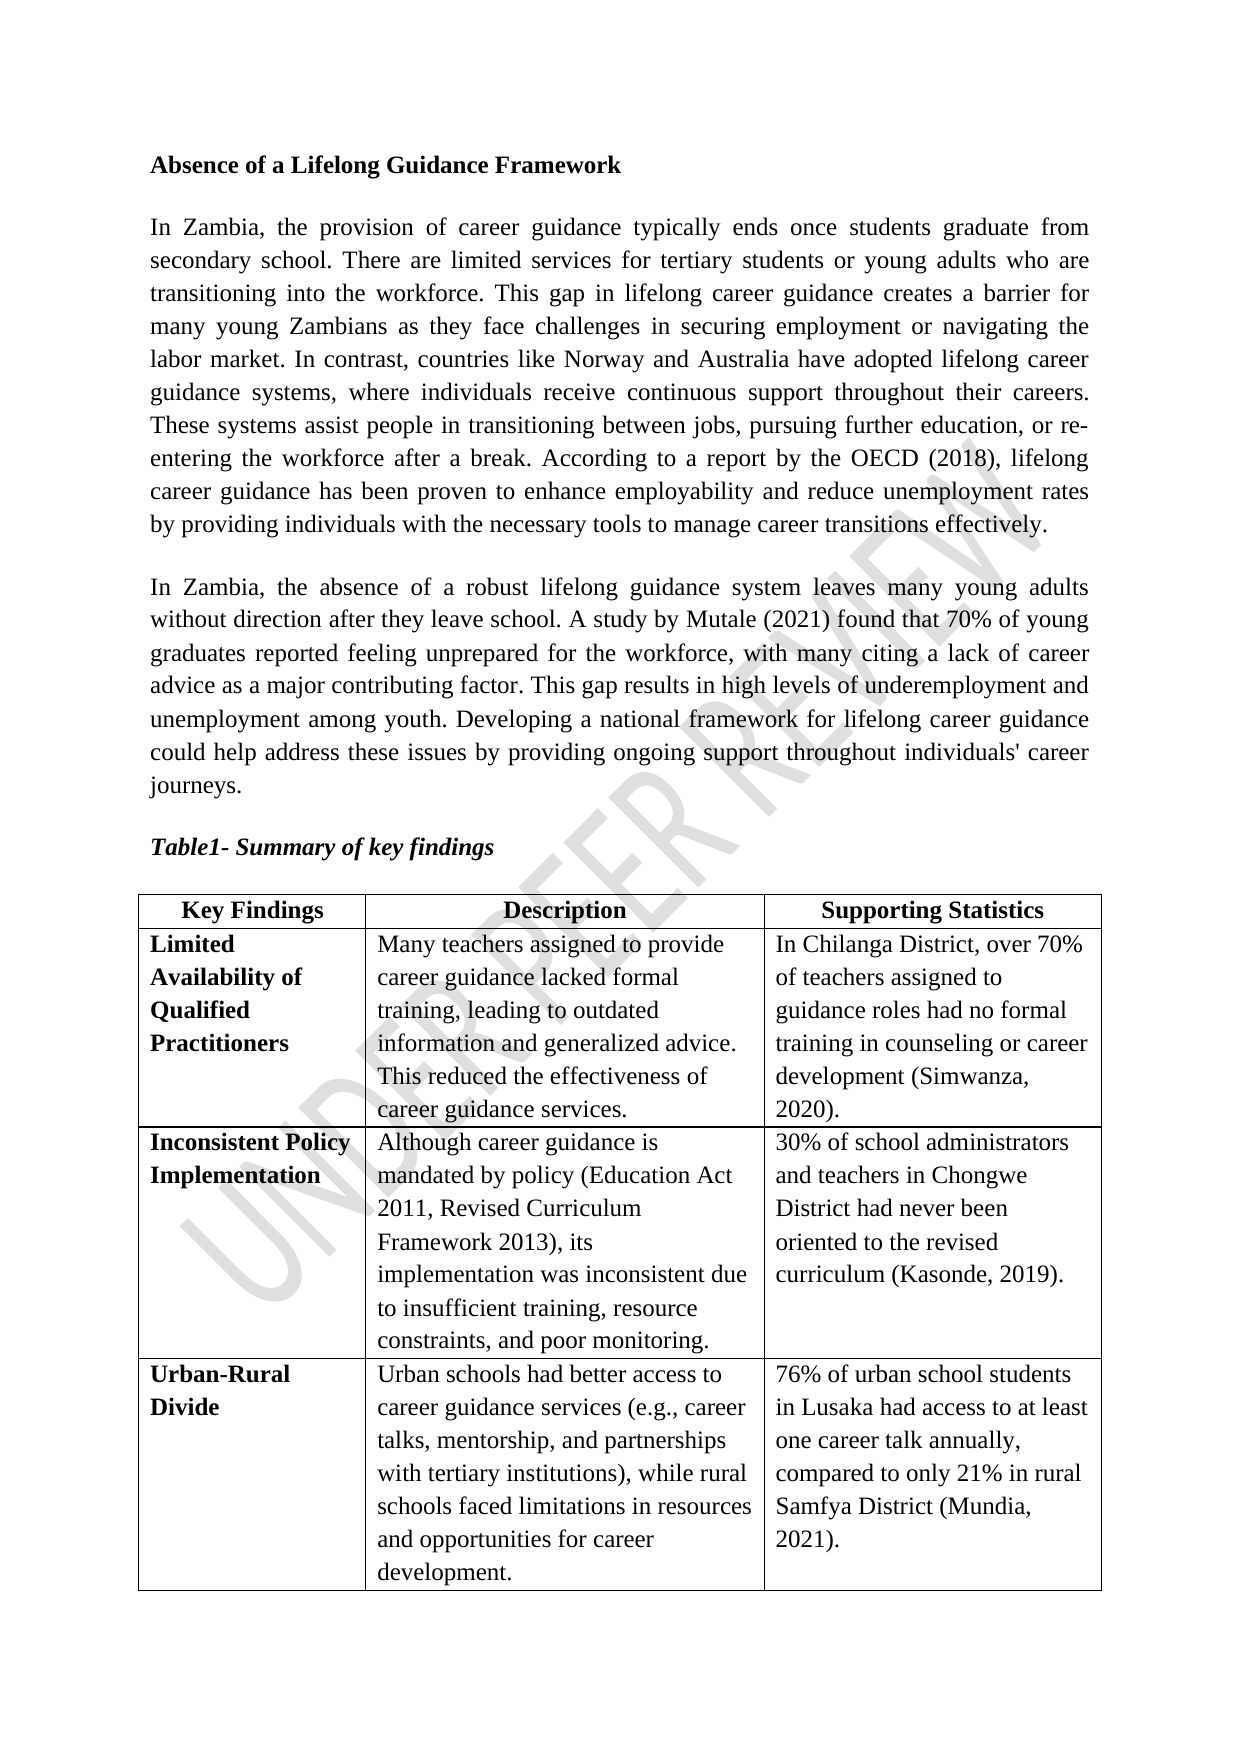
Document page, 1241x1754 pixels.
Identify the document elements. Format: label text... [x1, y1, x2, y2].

table_cell Urban-Rural Divide [139, 1359, 365, 1590]
table_cell Although career guidance is mandated by policy (Education Act 2011, Revised Curriculum Framework 2013), its implementation was inconsistent due to insufficient training, resource constraints, and poor monitoring. [366, 1128, 764, 1358]
table_cell Limited Availability of Qualified Practitioners [139, 929, 365, 1126]
table_cell Urban schools had better access to career guidance services (e.g., career talks, mentorship, and partnerships with tertiary institutions), while rural schools faced limitations in resources and opportunities for career development. [366, 1359, 764, 1590]
table_header Description [366, 895, 764, 928]
table_cell 30% of school administrators and teachers in Chongwe District had never been oriented to the revised curriculum (Kasonde, 2019). [765, 1128, 1101, 1358]
table_header Key Findings [139, 895, 365, 928]
table_cell Inconsistent Policy Implementation [139, 1128, 365, 1358]
table_cell In Chilanga District, over 70% of teachers assigned to guidance roles had no formal training in counseling or career development (Simwanza, 2020). [765, 929, 1101, 1126]
text Absence of a Lifelong Guidance Framework [150, 150, 1090, 179]
table_cell Many teachers assigned to provide career guidance lacked formal training, leading to outdated information and generalized advice. This reduced the effectiveness of career guidance services. [366, 929, 764, 1126]
text In Zambia, the absence of a robust lifelong guidance system leaves many young adults without direction after they leave school. A study by Mutale (2021) found that 70% of young graduates reported feeling unprepared for the workforce, with many citing a lack of career advice as a major contributing factor. This gap results in high levels of underemployment and unemployment among youth. Developing a national framework for lifelong career guidance could help address these issues by providing ongoing support throughout individuals' career journeys. [150, 572, 1090, 798]
table_cell 76% of urban school students in Lusaka had access to at least one career talk annually, compared to only 21% in rural Samfya District (Mundia, 2021). [765, 1359, 1101, 1590]
text In Zambia, the provision of career guidance typically ends once students graduate from secondary school. There are limited services for tertiary students or young adults who are transitioning into the workforce. This gap in lifelong career guidance creates a barrier for many young Zambians as they face challenges in securing employment or navigating the labor market. In contrast, countries like Norway and Australia have adopted lifelong career guidance systems, where individuals receive continuous support throughout their careers. These systems assist people in transitioning between jobs, pursuing further education, or re-entering the workforce after a break. According to a report by the OECD (2018), lifelong career guidance has been proven to enhance employability and reduce unemployment rates by providing individuals with the necessary tools to manage career transitions effectively. [150, 212, 1090, 538]
table_header Supporting Statistics [765, 895, 1101, 928]
text Table1- Summary of key findings [150, 832, 1090, 861]
